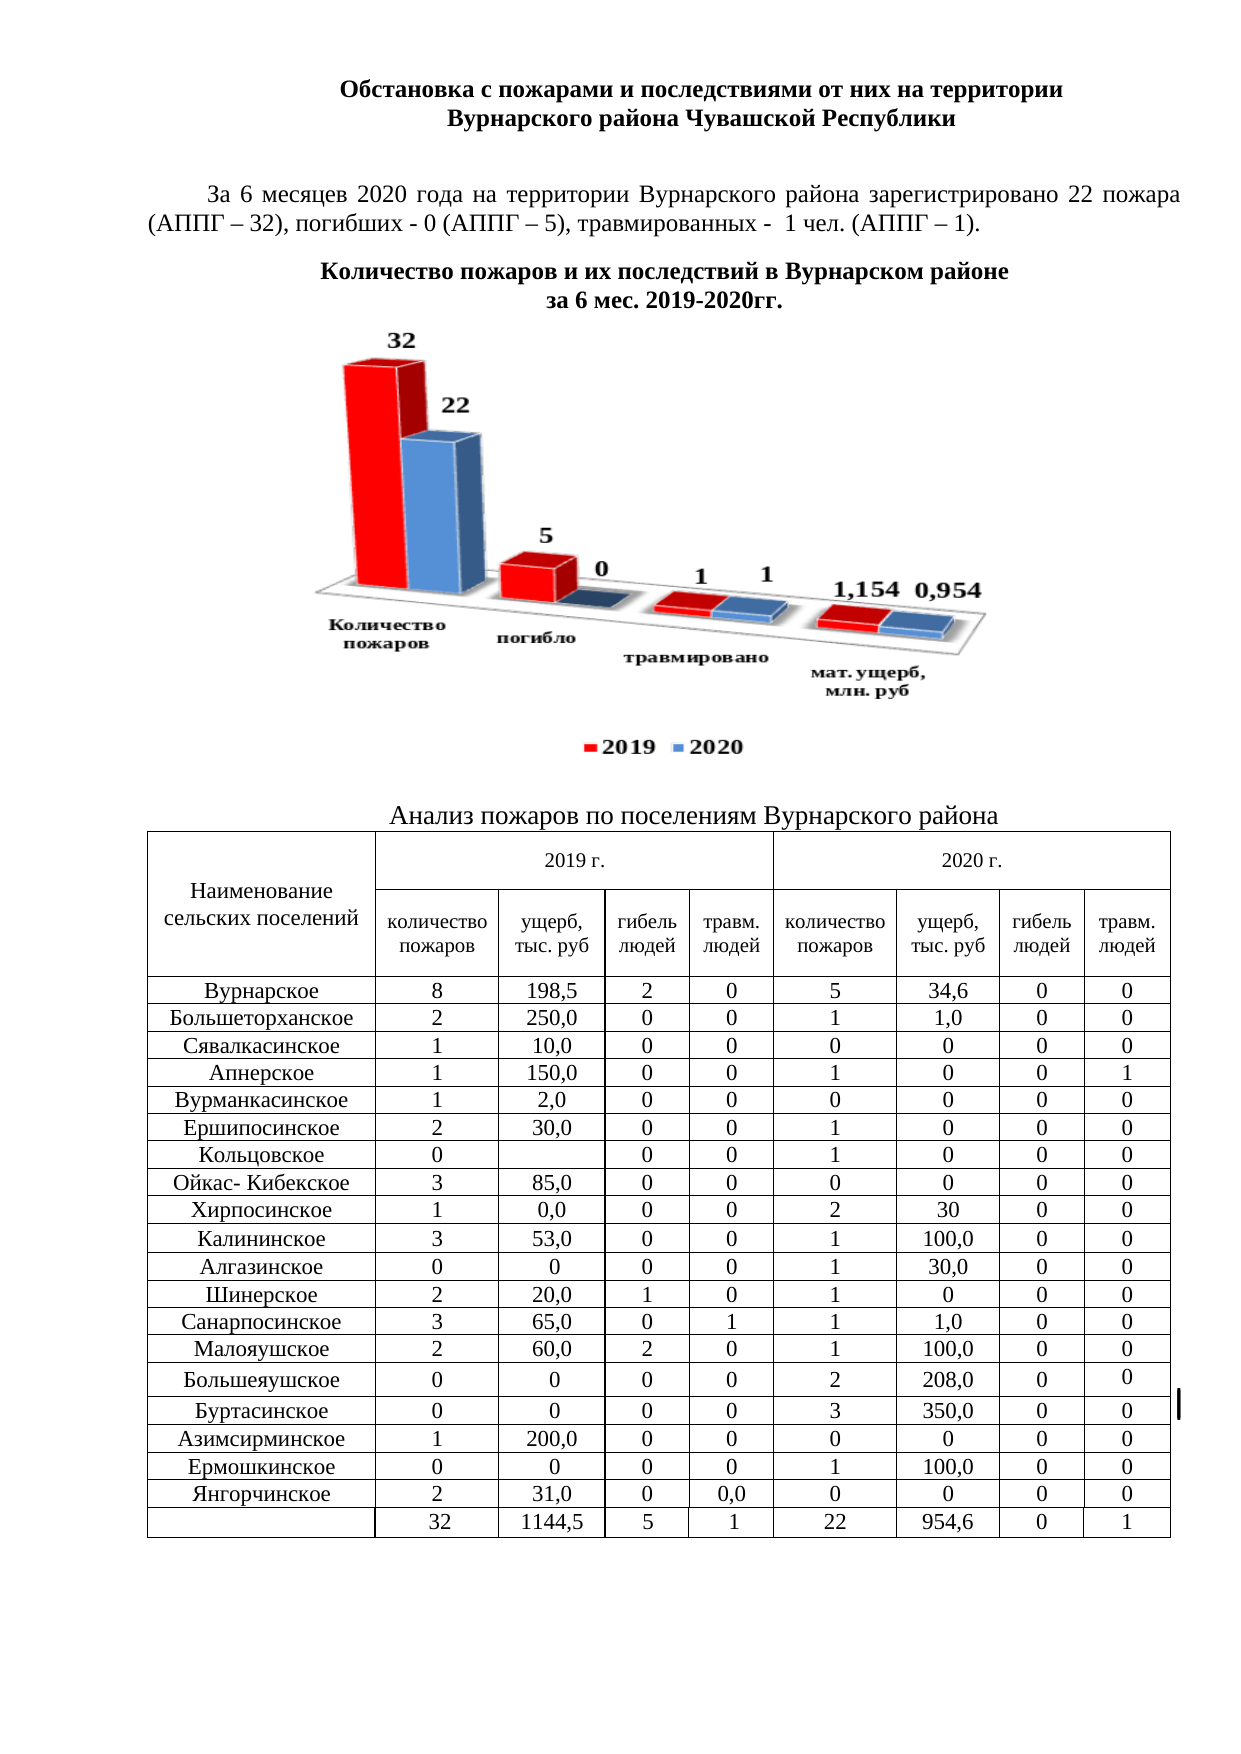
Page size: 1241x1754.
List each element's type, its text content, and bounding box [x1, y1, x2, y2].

text Обстановка с пожарами и последствиями от них на территории [148, 74, 1181, 103]
table_cell 0 [1085, 1114, 1170, 1140]
table_cell 2 [606, 977, 689, 1003]
table_cell 150,0 [499, 1059, 604, 1086]
table_cell 0 [774, 1087, 896, 1113]
table_cell 1144,5 [499, 1508, 604, 1537]
text Анализ пожаров по поселениям Вурнарского района [148, 799, 1181, 831]
table_cell 1 [774, 1141, 896, 1168]
table_cell 0 [690, 977, 773, 1003]
table_cell 0 [606, 1425, 689, 1452]
table_cell 0 [606, 1032, 689, 1058]
table_cell Сявалкасинское [148, 1032, 375, 1058]
table_cell 1 [376, 1425, 498, 1452]
text Количество пожаров и их последствий в Вурнарском районе [148, 256, 1181, 285]
table_cell 0 [774, 1032, 896, 1058]
table_cell 0 [376, 1397, 498, 1424]
table_cell 1 [1085, 1059, 1170, 1086]
table_cell 8 [376, 977, 498, 1003]
table_cell 0 [774, 1425, 896, 1452]
table_cell 3 [376, 1169, 498, 1195]
table_cell 0 [1085, 1169, 1170, 1195]
table_cell 0 [606, 1087, 689, 1113]
table_cell 32 [376, 1508, 498, 1537]
table_cell 22 [774, 1508, 896, 1537]
table_cell 0 [690, 1281, 773, 1307]
table_cell 0 [1000, 1508, 1083, 1537]
text За 6 месяцев 2020 года на территории Вурнарского района зарегистрировано 22 пожара (АППГ – 32), погибших - 0 (АППГ – 5), травмированных - 1 чел. (АППГ – 1). [148, 179, 1181, 237]
table_header Наименование сельских поселений [148, 832, 375, 976]
table_cell 0 [690, 1335, 773, 1362]
table_cell 20,0 [499, 1281, 604, 1307]
table_cell 1 [774, 1308, 896, 1334]
table_cell 0 [1085, 1196, 1170, 1222]
table_cell 0 [606, 1253, 689, 1279]
table_cell 0 [1085, 1453, 1170, 1479]
table_cell 30 [897, 1196, 999, 1222]
table_cell 0 [606, 1141, 689, 1168]
table_cell 0 [690, 1169, 773, 1195]
table_cell 0 [499, 1453, 604, 1479]
table_cell 0 [1085, 1224, 1170, 1252]
table_cell 85,0 [499, 1169, 604, 1195]
table_cell 0 [606, 1114, 689, 1140]
table_cell 0 [606, 1169, 689, 1195]
table_cell 0 [1000, 1059, 1084, 1086]
table_cell 1 [689, 1508, 773, 1537]
table_cell 100,0 [897, 1453, 999, 1479]
table_cell 0 [1085, 977, 1170, 1003]
table_cell 100,0 [897, 1224, 999, 1252]
table_cell 0 [1000, 1087, 1084, 1113]
table_cell 0 [690, 1059, 773, 1086]
table_cell 0 [774, 1169, 896, 1195]
picture [1176, 1387, 1182, 1421]
table_cell [499, 1141, 604, 1168]
table_cell количество пожаров [774, 890, 896, 976]
table_cell 250,0 [499, 1004, 604, 1031]
table_cell 1,0 [897, 1004, 999, 1031]
table_cell 60,0 [499, 1335, 604, 1362]
table_cell 1 [774, 1453, 896, 1479]
table_cell 31,0 [499, 1480, 604, 1507]
table_cell 1 [606, 1281, 689, 1307]
table_cell 1 [376, 1059, 498, 1086]
table_cell 0 [606, 1224, 689, 1252]
table_cell 0 [690, 1087, 773, 1113]
table_cell 0 [897, 1059, 999, 1086]
table_cell 10,0 [499, 1032, 604, 1058]
table_cell 0 [606, 1308, 689, 1334]
table_cell 0 [1085, 1087, 1170, 1113]
table_cell 1 [376, 1196, 498, 1222]
table_cell 0 [1000, 1169, 1084, 1195]
table_cell Большеяушское [148, 1363, 375, 1396]
table_cell 2 [376, 1480, 498, 1507]
table_cell 0 [499, 1397, 604, 1424]
table_cell 1 [774, 1004, 896, 1031]
table_cell 198,5 [499, 977, 604, 1003]
table_cell 0 [1085, 1004, 1170, 1031]
table_cell 0 [1000, 977, 1084, 1003]
table_cell Апнерское [148, 1059, 375, 1086]
table_cell 0 [690, 1141, 773, 1168]
table_cell 1,0 [897, 1308, 999, 1334]
table_cell Кольцовское [148, 1141, 375, 1168]
table_cell 65,0 [499, 1308, 604, 1334]
table_cell 0 [690, 1224, 773, 1252]
table_cell 0 [897, 1087, 999, 1113]
table_header 2020 г. [774, 832, 1170, 888]
table_cell 0 [690, 1196, 773, 1222]
table_cell Малояушское [148, 1335, 375, 1362]
table_cell 0 [774, 1480, 896, 1507]
table_cell гибель людей [1000, 890, 1084, 976]
table_cell 2 [376, 1004, 498, 1031]
table_cell 1 [774, 1281, 896, 1307]
table_cell Алгазинское [148, 1253, 375, 1279]
table_cell Вурнарское [148, 977, 375, 1003]
table_cell Шинерское [148, 1281, 375, 1307]
table_cell 0 [690, 1397, 773, 1424]
table_cell 2 [774, 1363, 896, 1396]
table_cell 208,0 [897, 1363, 999, 1396]
table_cell 350,0 [897, 1397, 999, 1424]
table_cell Ершипосинское [148, 1114, 375, 1140]
table_cell травм. людей [1085, 890, 1170, 976]
table_cell 0 [1000, 1141, 1084, 1168]
table_cell Азимсирминское [148, 1425, 375, 1452]
table_cell 0 [690, 1425, 773, 1452]
text Вурнарского района Чувашской Республики [148, 103, 1181, 131]
table_cell травм. людей [690, 890, 773, 976]
table_cell 1 [376, 1087, 498, 1113]
table_cell 1 [774, 1114, 896, 1140]
table_cell 2,0 [499, 1087, 604, 1113]
table_cell 0 [1000, 1224, 1084, 1252]
text за 6 мес. 2019-2020гг. [148, 285, 1181, 313]
table_cell 2 [774, 1196, 896, 1222]
table_cell 1 [774, 1059, 896, 1086]
table_cell Янгорчинское [148, 1480, 375, 1507]
table_cell 0 [1000, 1335, 1084, 1362]
table_cell 1 [1084, 1508, 1170, 1537]
table_cell 0 [690, 1253, 773, 1279]
table_cell ущерб, тыс. руб [897, 890, 999, 976]
table_cell 100,0 [897, 1335, 999, 1362]
table_cell 0,0 [690, 1480, 773, 1507]
table_cell 0 [690, 1453, 773, 1479]
table_cell 0 [897, 1425, 999, 1452]
table_cell 0 [606, 1004, 689, 1031]
table_cell 0 [1085, 1308, 1170, 1334]
table_cell 53,0 [499, 1224, 604, 1252]
table_cell 2 [376, 1114, 498, 1140]
table_cell 0 [1000, 1032, 1084, 1058]
table_cell 5 [606, 1508, 688, 1537]
table_cell 0 [606, 1480, 689, 1507]
table_cell 0 [1085, 1425, 1170, 1452]
table_cell 0 [690, 1004, 773, 1031]
table_cell ущерб, тыс. руб [499, 890, 604, 976]
table_cell 0 [1085, 1281, 1170, 1307]
table_cell 0 [499, 1363, 604, 1396]
table_cell 0 [897, 1169, 999, 1195]
table_header 2019 г. [376, 832, 773, 888]
table_cell 0 [897, 1281, 999, 1307]
table_cell 30,0 [499, 1114, 604, 1140]
table_cell гибель людей [606, 890, 689, 976]
table_cell 0 [376, 1363, 498, 1396]
table_cell 0 [1000, 1004, 1084, 1031]
table_cell 0 [897, 1032, 999, 1058]
table_cell 0 [690, 1114, 773, 1140]
table_cell 0 [1085, 1141, 1170, 1168]
table_cell Вурманкасинское [148, 1087, 375, 1113]
table_cell 0 [1000, 1196, 1084, 1222]
table_cell 0 [1085, 1397, 1170, 1424]
table_cell 1 [774, 1224, 896, 1252]
table_cell количество пожаров [376, 890, 498, 976]
table_cell 0 [1000, 1114, 1084, 1140]
table_cell 0 [499, 1253, 604, 1279]
table_cell 0 [897, 1480, 999, 1507]
table_cell Большеторханское [148, 1004, 375, 1031]
table_cell 0 [1000, 1253, 1084, 1279]
table_cell [148, 1508, 374, 1537]
table_cell 0 [376, 1141, 498, 1168]
table_cell 0 [1000, 1425, 1084, 1452]
table_cell 954,6 [897, 1508, 999, 1537]
table_cell 0 [1085, 1253, 1170, 1279]
table_cell 0 [1085, 1335, 1170, 1362]
table_cell 0 [897, 1114, 999, 1140]
table_cell 0 [376, 1453, 498, 1479]
table_cell 0 [606, 1453, 689, 1479]
table_cell Ойкас- Кибекское [148, 1169, 375, 1195]
table_cell 1 [376, 1032, 498, 1058]
table_cell 0 [690, 1363, 773, 1396]
table_cell 0 [897, 1141, 999, 1168]
table_cell 3 [376, 1224, 498, 1252]
table_cell 0 [1085, 1363, 1170, 1396]
table_cell 0 [1000, 1281, 1084, 1307]
table_cell 0 [606, 1059, 689, 1086]
table_cell 30,0 [897, 1253, 999, 1279]
table_cell Буртасинское [148, 1397, 375, 1424]
table_cell 3 [774, 1397, 896, 1424]
table_cell 0 [1000, 1480, 1084, 1507]
table_cell 0 [376, 1253, 498, 1279]
table_cell 0 [606, 1397, 689, 1424]
table_cell 2 [376, 1281, 498, 1307]
table_cell 200,0 [499, 1425, 604, 1452]
table_cell 5 [774, 977, 896, 1003]
table_cell 1 [774, 1335, 896, 1362]
table_cell Санарпосинское [148, 1308, 375, 1334]
table_cell 1 [690, 1308, 773, 1334]
table_cell 2 [376, 1335, 498, 1362]
table_cell 2 [606, 1335, 689, 1362]
table_cell 0 [690, 1032, 773, 1058]
table_cell 0 [1085, 1032, 1170, 1058]
table_cell 34,6 [897, 977, 999, 1003]
table_cell 0 [1085, 1480, 1170, 1507]
table_cell Калининское [148, 1224, 375, 1252]
table_cell 0 [606, 1196, 689, 1222]
table_cell 3 [376, 1308, 498, 1334]
table_cell 0 [1000, 1397, 1084, 1424]
table_cell Хирпосинское [148, 1196, 375, 1222]
table_cell 0 [1000, 1308, 1084, 1334]
table_cell 1 [774, 1253, 896, 1279]
table_cell 0 [1000, 1453, 1084, 1479]
table_cell Ермошкинское [148, 1453, 375, 1479]
table_cell 0 [606, 1363, 689, 1396]
table_cell 0,0 [499, 1196, 604, 1222]
table_cell 0 [1000, 1363, 1084, 1396]
